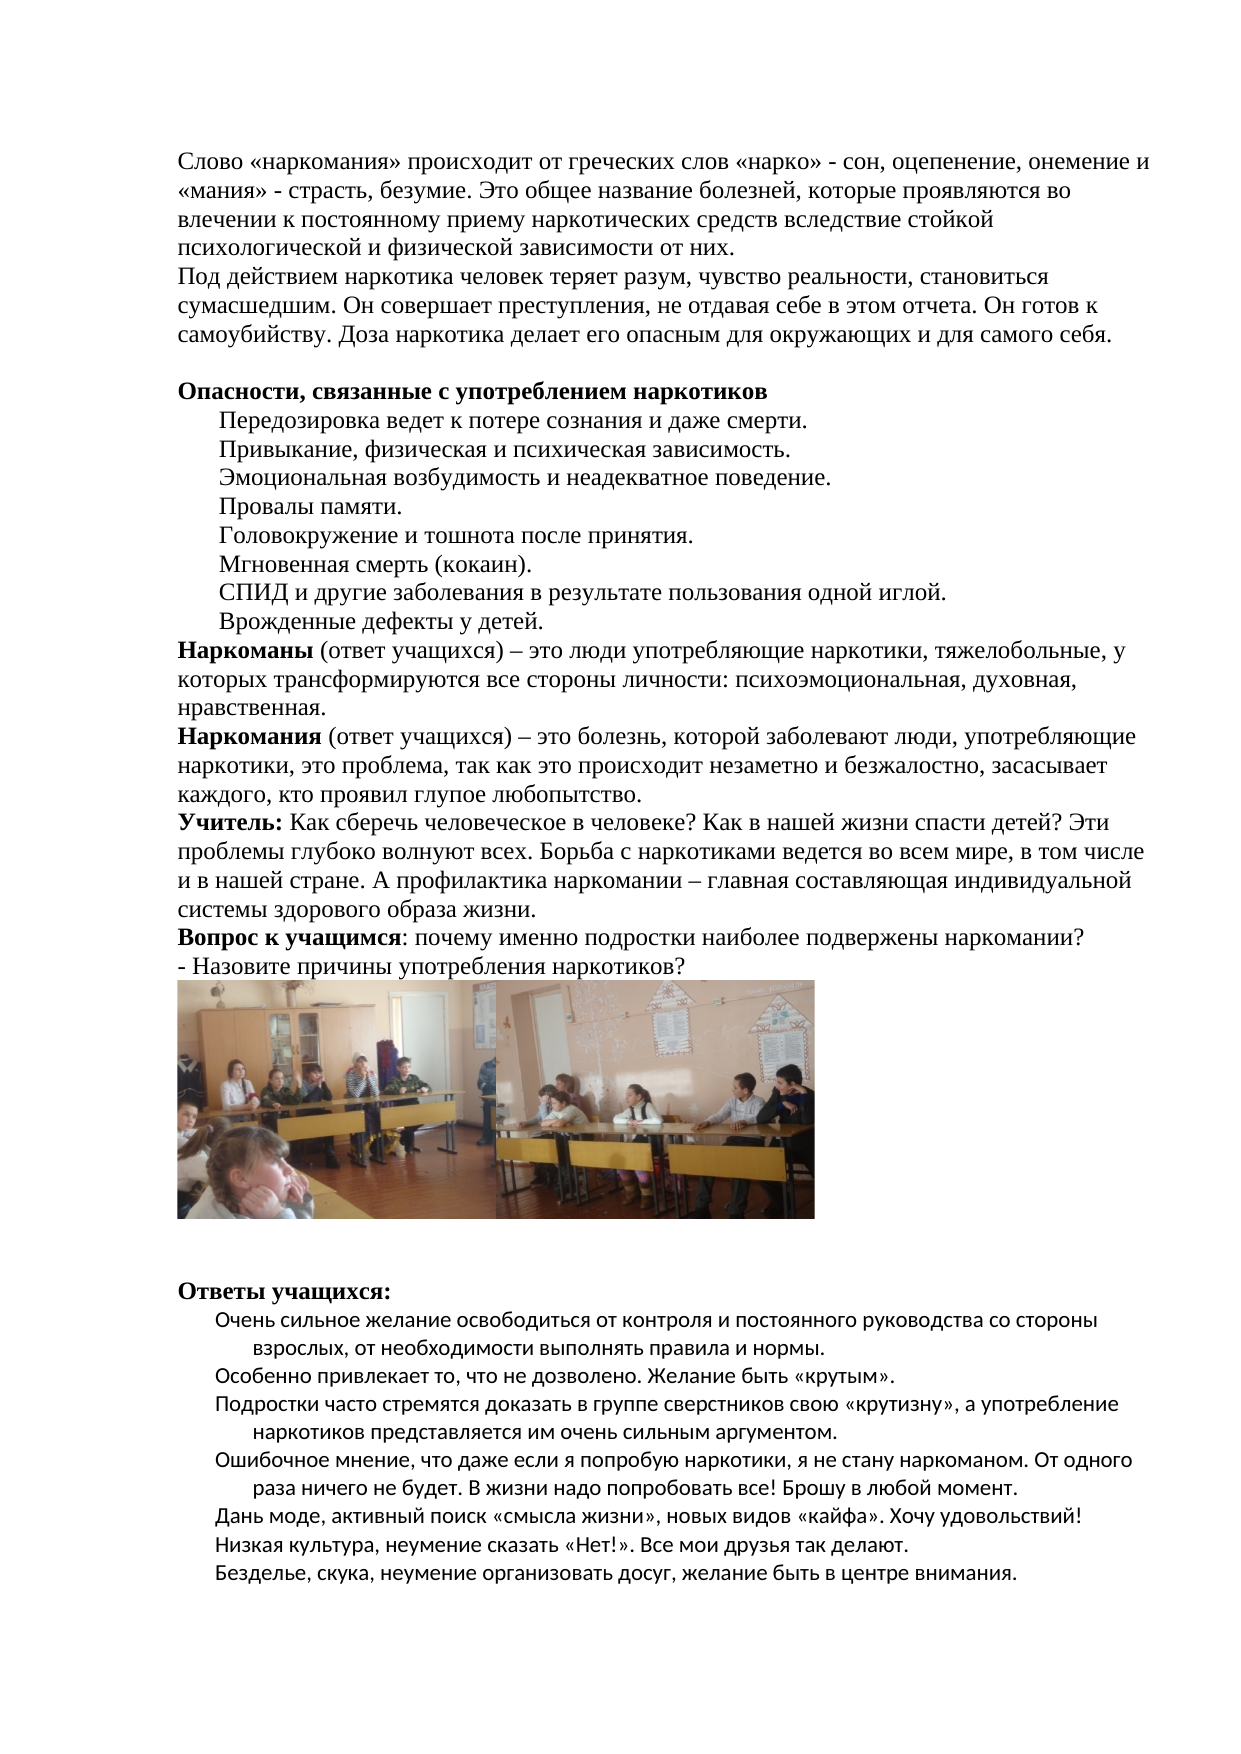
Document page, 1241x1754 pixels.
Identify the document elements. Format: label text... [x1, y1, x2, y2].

text Провалы памяти. [219, 491, 1152, 520]
text Дань моде, активный поиск «смысла жизни», новых видов «кайфа». Хочу удовольствий! [215, 1502, 1152, 1530]
text Очень сильное желание освободиться от контроля и постоянного руководства со стороны взрослых, от необходимости выполнять правила и нормы. [215, 1305, 1152, 1361]
text Врожденные дефекты у детей. [219, 606, 1152, 635]
text Слово «наркомания» происходит от греческих слов «нарко» - сон, оцепенение, онемение и «мания» - страсть, безумие. Это общее название болезней, которые проявляются во влечении к постоянному приему наркотических средств вследствие стойкой психологической и физической зависимости от них. [177, 146, 1152, 261]
text Наркоманы (ответ учащихся) – это люди употребляющие наркотики, тяжелобольные, у которых трансформируются все стороны личности: психоэмоциональная, духовная, нравственная. [177, 635, 1152, 721]
text Особенно привлекает то, что не дозволено. Желание быть «крутым». [215, 1361, 1152, 1389]
text Передозировка ведет к потере сознания и даже смерти. [219, 405, 1152, 434]
text - Назовите причины употребления наркотиков? [177, 951, 1152, 980]
text Эмоциональная возбудимость и неадекватное поведение. [219, 462, 1152, 491]
text Мгновенная смерть (кокаин). [219, 549, 1152, 577]
text Ошибочное мнение, что даже если я попробую наркотики, я не стану наркоманом. От одного раза ничего не будет. В жизни надо попробовать все! Брошу в любой момент. [215, 1445, 1152, 1502]
text Под действием наркотика человек теряет разум, чувство реальности, становиться сумасшедшим. Он совершает преступления, не отдавая себе в этом отчета. Он готов к самоубийству. Доза наркотика делает его опасным для окружающих и для самого себя. [177, 261, 1152, 347]
text Головокружение и тошнота после принятия. [219, 520, 1152, 549]
text Ответы учащихся: [177, 1276, 1152, 1305]
text Вопрос к учащимся: почему именно подростки наиболее подвержены наркомании? [177, 922, 1152, 951]
text СПИД и другие заболевания в результате пользования одной иглой. [219, 577, 1152, 606]
text Наркомания (ответ учащихся) – это болезнь, которой заболевают люди, употребляющие наркотики, это проблема, так как это происходит незаметно и безжалостно, засасывает каждого, кто проявил глупое любопытство. [177, 721, 1152, 807]
text Безделье, скука, неумение организовать досуг, желание быть в центре внимания. [215, 1558, 1152, 1586]
text Опасности, связанные с употреблением наркотиков [177, 376, 1152, 405]
text Подростки часто стремятся доказать в группе сверстников свою «крутизну», а употребление наркотиков представляется им очень сильным аргументом. [215, 1389, 1152, 1445]
text Привыкание, физическая и психическая зависимость. [219, 434, 1152, 462]
text Учитель: Как сберечь человеческое в человеке? Как в нашей жизни спасти детей? Эти проблемы глубоко волнуют всех. Борьба с наркотиками ведется во всем мире, в том числе и в нашей стране. А профилактика наркомании – главная составляющая индивидуальной системы здорового образа жизни. [177, 807, 1152, 922]
text Низкая культура, неумение сказать «Нет!». Все мои друзья так делают. [215, 1530, 1152, 1558]
picture [177, 980, 815, 1219]
